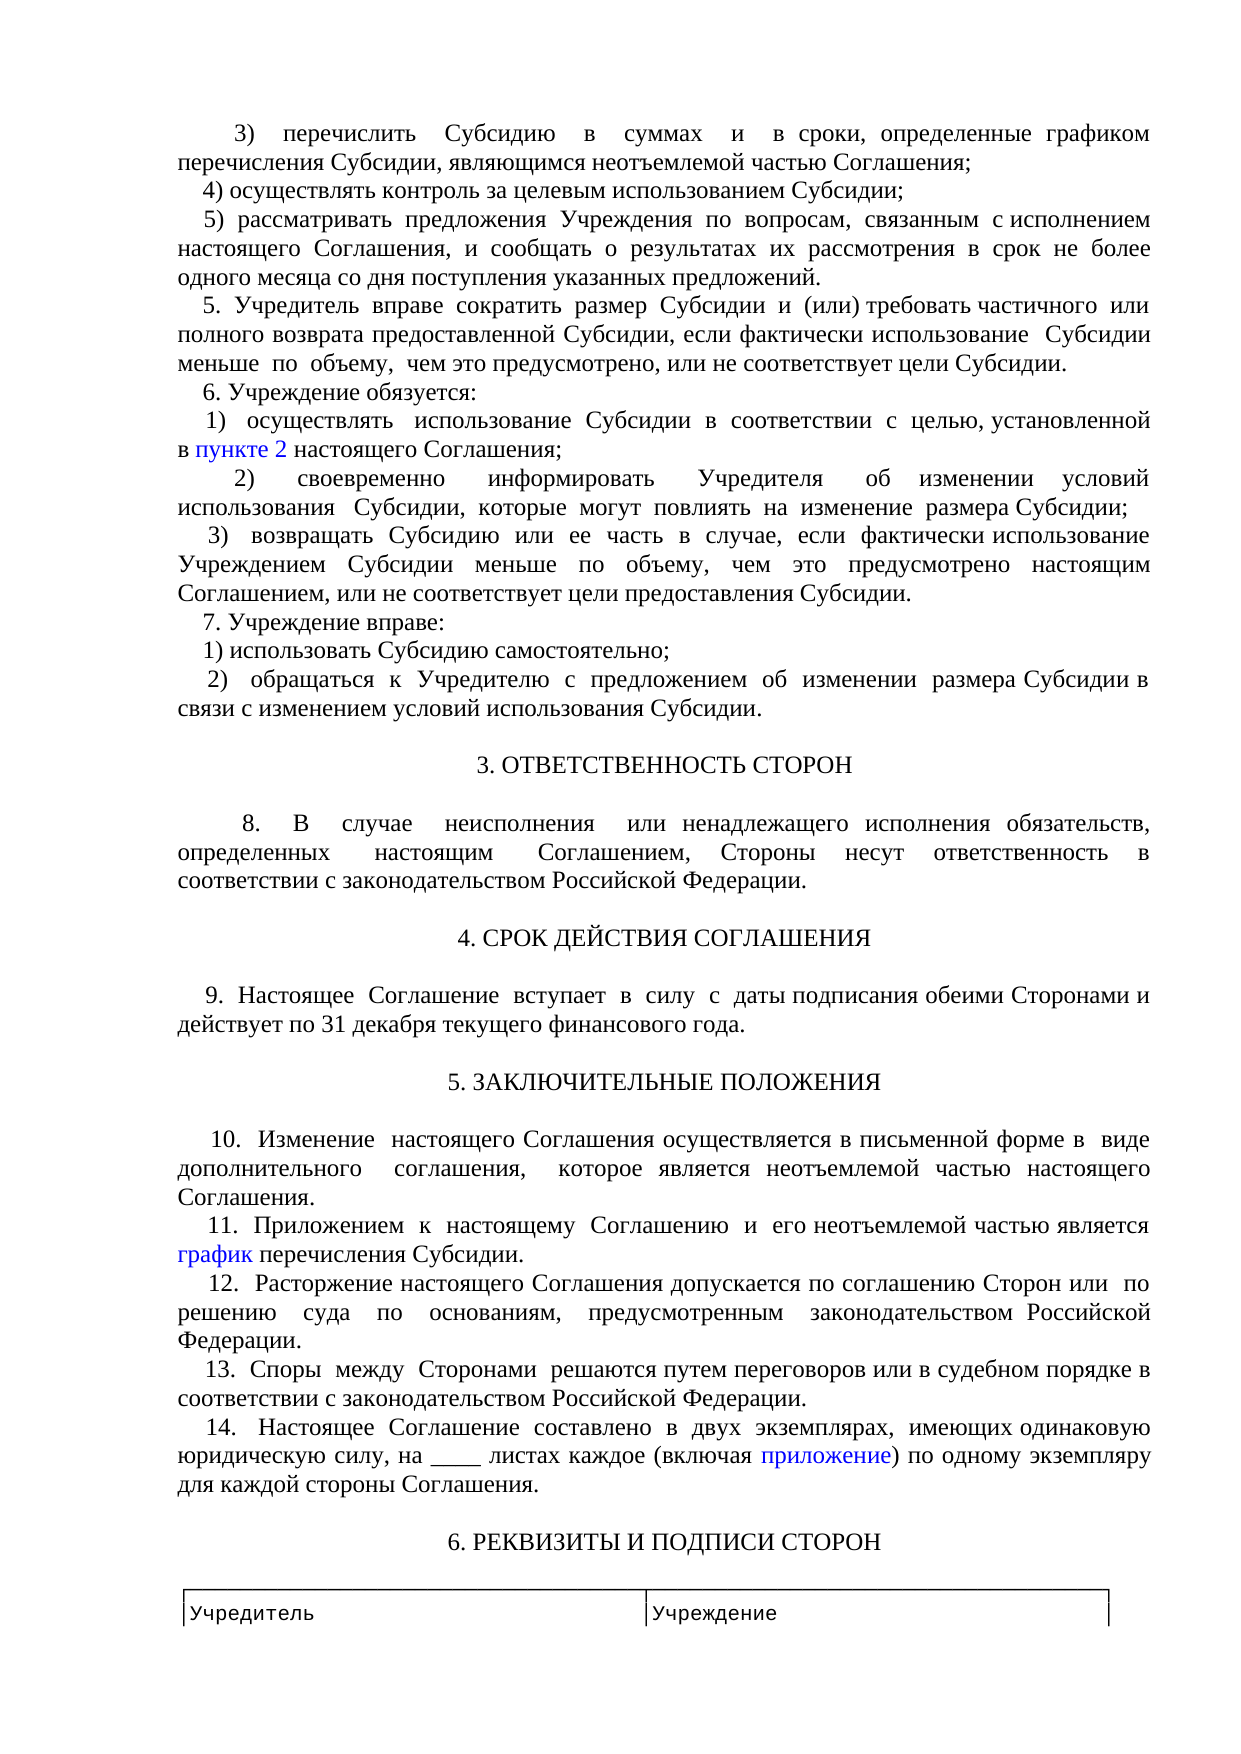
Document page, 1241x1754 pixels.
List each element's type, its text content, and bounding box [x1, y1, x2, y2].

text 2) обращаться к Учредителю с предложением об изменении размера Субсидии в связи с изменением условий использования Субсидии. [177, 664, 1152, 722]
text 5) рассматривать предложения Учреждения по вопросам, связанным с исполнением настоящего Соглашения, и сообщать о результатах их рассмотрения в срок не более одного месяца со дня поступления указанных предложений. [177, 204, 1152, 291]
text 7. Учреждение вправе: [177, 607, 1152, 636]
text │Учредитель │Учреждение │ [177, 1603, 1152, 1627]
text 6. Учреждение обязуется: [177, 377, 1152, 406]
text 14. Настоящее Соглашение составлено в двух экземплярах, имеющих одинаковую юридическую силу, на ____ листах каждое (включая приложение) по одному экземпляру для каждой стороны Соглашения. [177, 1412, 1152, 1498]
text 3) возвращать Субсидию или ее часть в случае, если фактически использование Учреждением Субсидии меньше по объему, чем это предусмотрено настоящим Соглашением, или не соответствует цели предоставления Субсидии. [177, 521, 1152, 607]
text 1) использовать Субсидию самостоятельно; [177, 636, 1152, 664]
text 4. СРОК ДЕЙСТВИЯ СОГЛАШЕНИЯ [177, 923, 1152, 952]
text ┌────────────────────────────────────┬────────────────────────────────────┐ [177, 1579, 1152, 1603]
text 3) перечислить Субсидию в суммах и в сроки, определенные графиком перечисления Субсидии, являющимся неотъемлемой частью Соглашения; [177, 118, 1152, 176]
text 2) своевременно информировать Учредителя об изменении условий использования Субсидии, которые могут повлиять на изменение размера Субсидии; [177, 463, 1152, 521]
text 11. Приложением к настоящему Соглашению и его неотъемлемой частью является график перечисления Субсидии. [177, 1211, 1152, 1268]
text 4) осуществлять контроль за целевым использованием Субсидии; [177, 176, 1152, 204]
text 5. ЗАКЛЮЧИТЕЛЬНЫЕ ПОЛОЖЕНИЯ [177, 1067, 1152, 1096]
text 5. Учредитель вправе сократить размер Субсидии и (или) требовать частичного или полного возврата предоставленной Субсидии, если фактически использование Субсидии меньше по объему, чем это предусмотрено, или не соответствует цели Субсидии. [177, 291, 1152, 377]
text 12. Расторжение настоящего Соглашения допускается по соглашению Сторон или по решению суда по основаниям, предусмотренным законодательством Российской Федерации. [177, 1268, 1152, 1354]
text 9. Настоящее Соглашение вступает в силу с даты подписания обеими Сторонами и действует по 31 декабря текущего финансового года. [177, 981, 1152, 1038]
text 3. ОТВЕТСТВЕННОСТЬ СТОРОН [177, 751, 1152, 779]
text 1) осуществлять использование Субсидии в соответствии с целью, установленной в пункте 2 настоящего Соглашения; [177, 406, 1152, 463]
text 6. РЕКВИЗИТЫ И ПОДПИСИ СТОРОН [177, 1527, 1152, 1556]
text 8. В случае неисполнения или ненадлежащего исполнения обязательств, определенных настоящим Соглашением, Стороны несут ответственность в соответствии с законодательством Российской Федерации. [177, 808, 1152, 894]
text 13. Споры между Сторонами решаются путем переговоров или в судебном порядке в соответствии с законодательством Российской Федерации. [177, 1354, 1152, 1412]
text 10. Изменение настоящего Соглашения осуществляется в письменной форме в виде дополнительного соглашения, которое является неотъемлемой частью настоящего Соглашения. [177, 1124, 1152, 1211]
